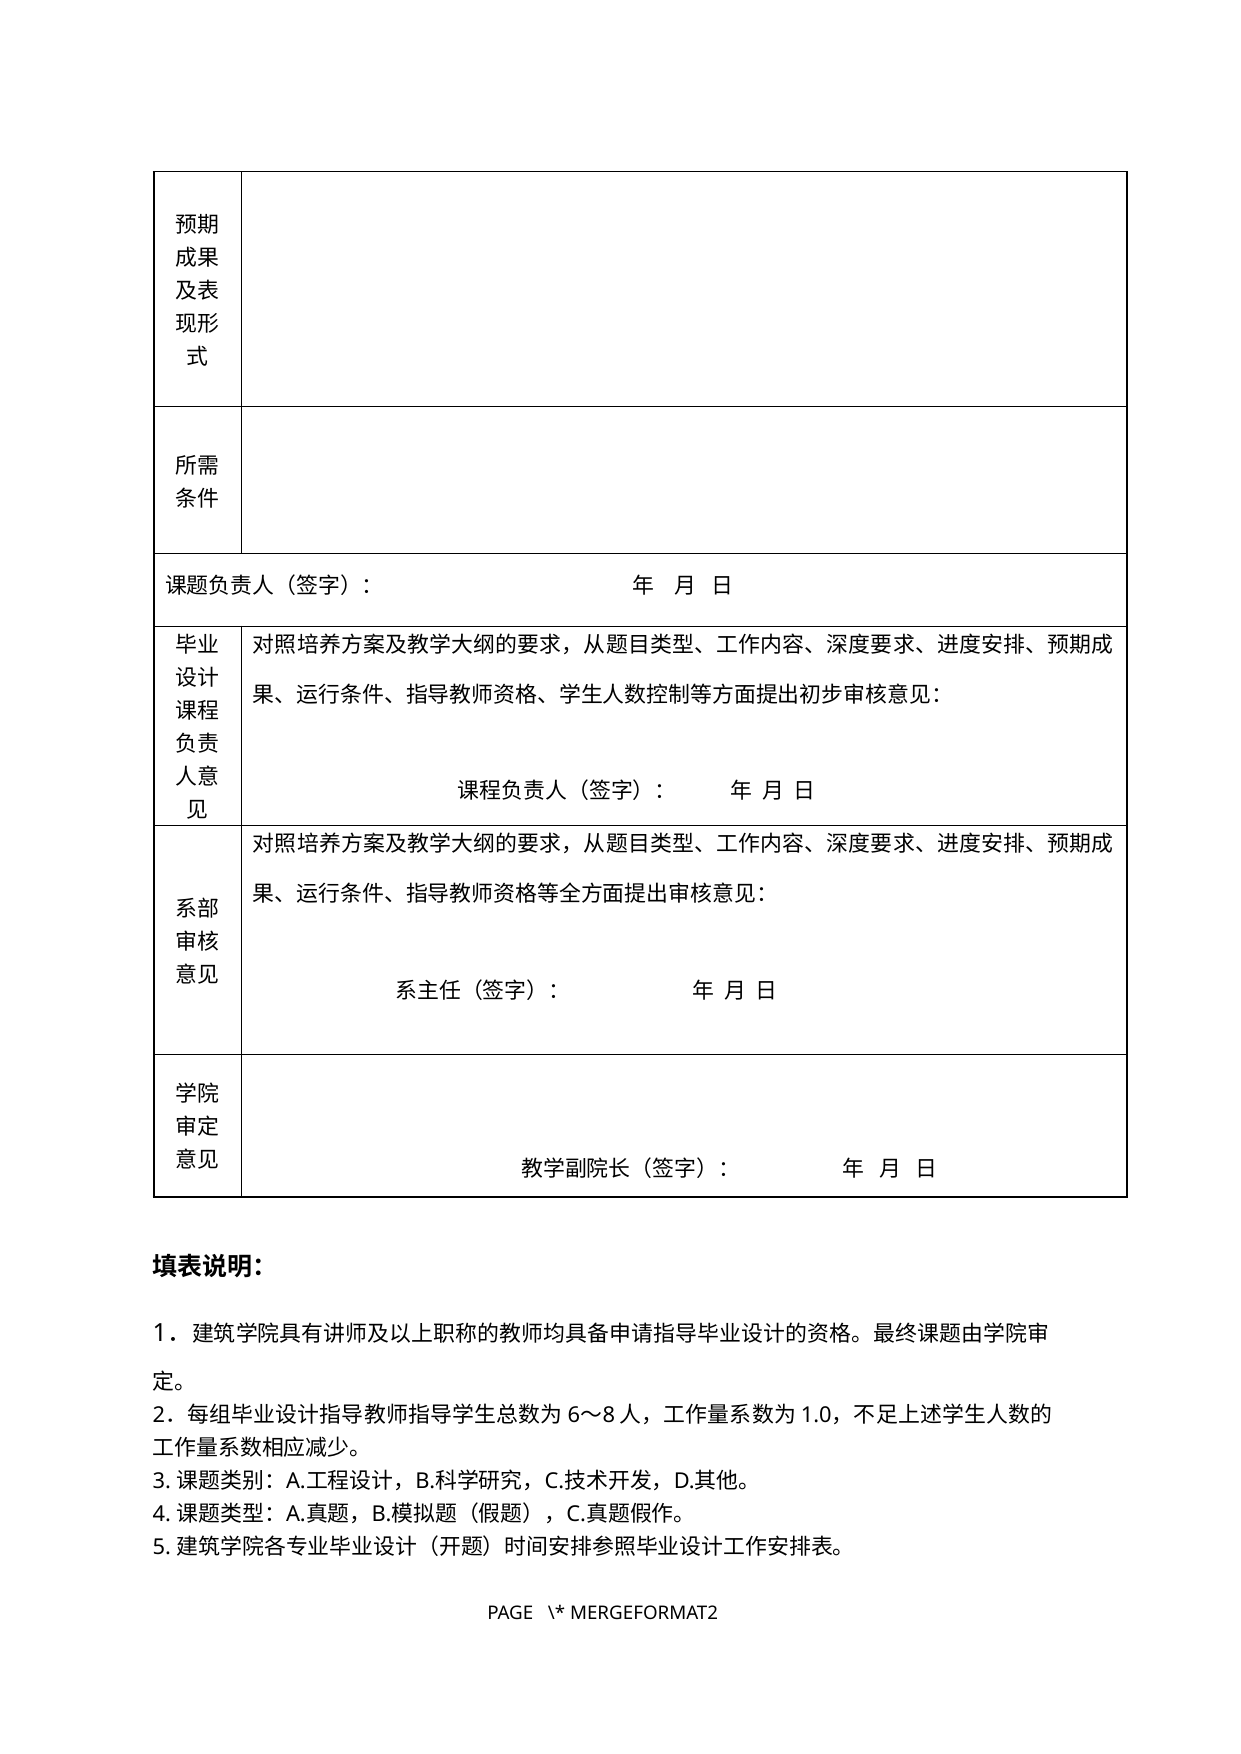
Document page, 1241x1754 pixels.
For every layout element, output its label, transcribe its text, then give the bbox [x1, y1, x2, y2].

table_cell 系部 审核 意见 [155, 826, 241, 1053]
table_cell 预期成果及表现形式 [155, 172, 241, 406]
text 2．每组毕业设计指导教师指导学生总数为6～8人，工作量系数为1.0，不足上述学生人数的工作量系数相应减少。 [152, 1396, 1053, 1462]
text 填表说明： [152, 1231, 1053, 1297]
table_cell 教学副院长（签字）： 年 月 日 [242, 1055, 1126, 1196]
table_cell 课题负责人（签字）： 年 月 日 [155, 554, 1126, 626]
table_cell 对照培养方案及教学大纲的要求，从题目类型、工作内容、深度要求、进度安排、预期成果、运行条件、指导教师资格、学生人数控制等方面提出初步审核意见： 课程负责人（签字）： 年 月 日 [242, 627, 1126, 825]
table_cell 毕业设计课程负责人意见 [155, 627, 241, 825]
text 3. 课题类别：A.工程设计，B.科学研究，C.技术开发，D.其他。 [152, 1462, 1053, 1495]
table_cell [242, 407, 1126, 553]
text 4. 课题类型：A.真题，B.模拟题（假题），C.真题假作。 [152, 1495, 1053, 1528]
table_cell 对照培养方案及教学大纲的要求，从题目类型、工作内容、深度要求、进度安排、预期成果、运行条件、指导教师资格等全方面提出审核意见： 系主任（签字）： 年 月 日 [242, 826, 1126, 1053]
text 1．建筑学院具有讲师及以上职称的教师均具备申请指导毕业设计的资格。最终课题由学院审定。 [152, 1297, 1053, 1396]
text 5. 建筑学院各专业毕业设计（开题）时间安排参照毕业设计工作安排表。 [152, 1528, 1053, 1561]
table_cell 学院 审定 意见 [155, 1055, 241, 1196]
table_cell 所需 条件 [155, 407, 241, 553]
table_cell [242, 172, 1126, 406]
